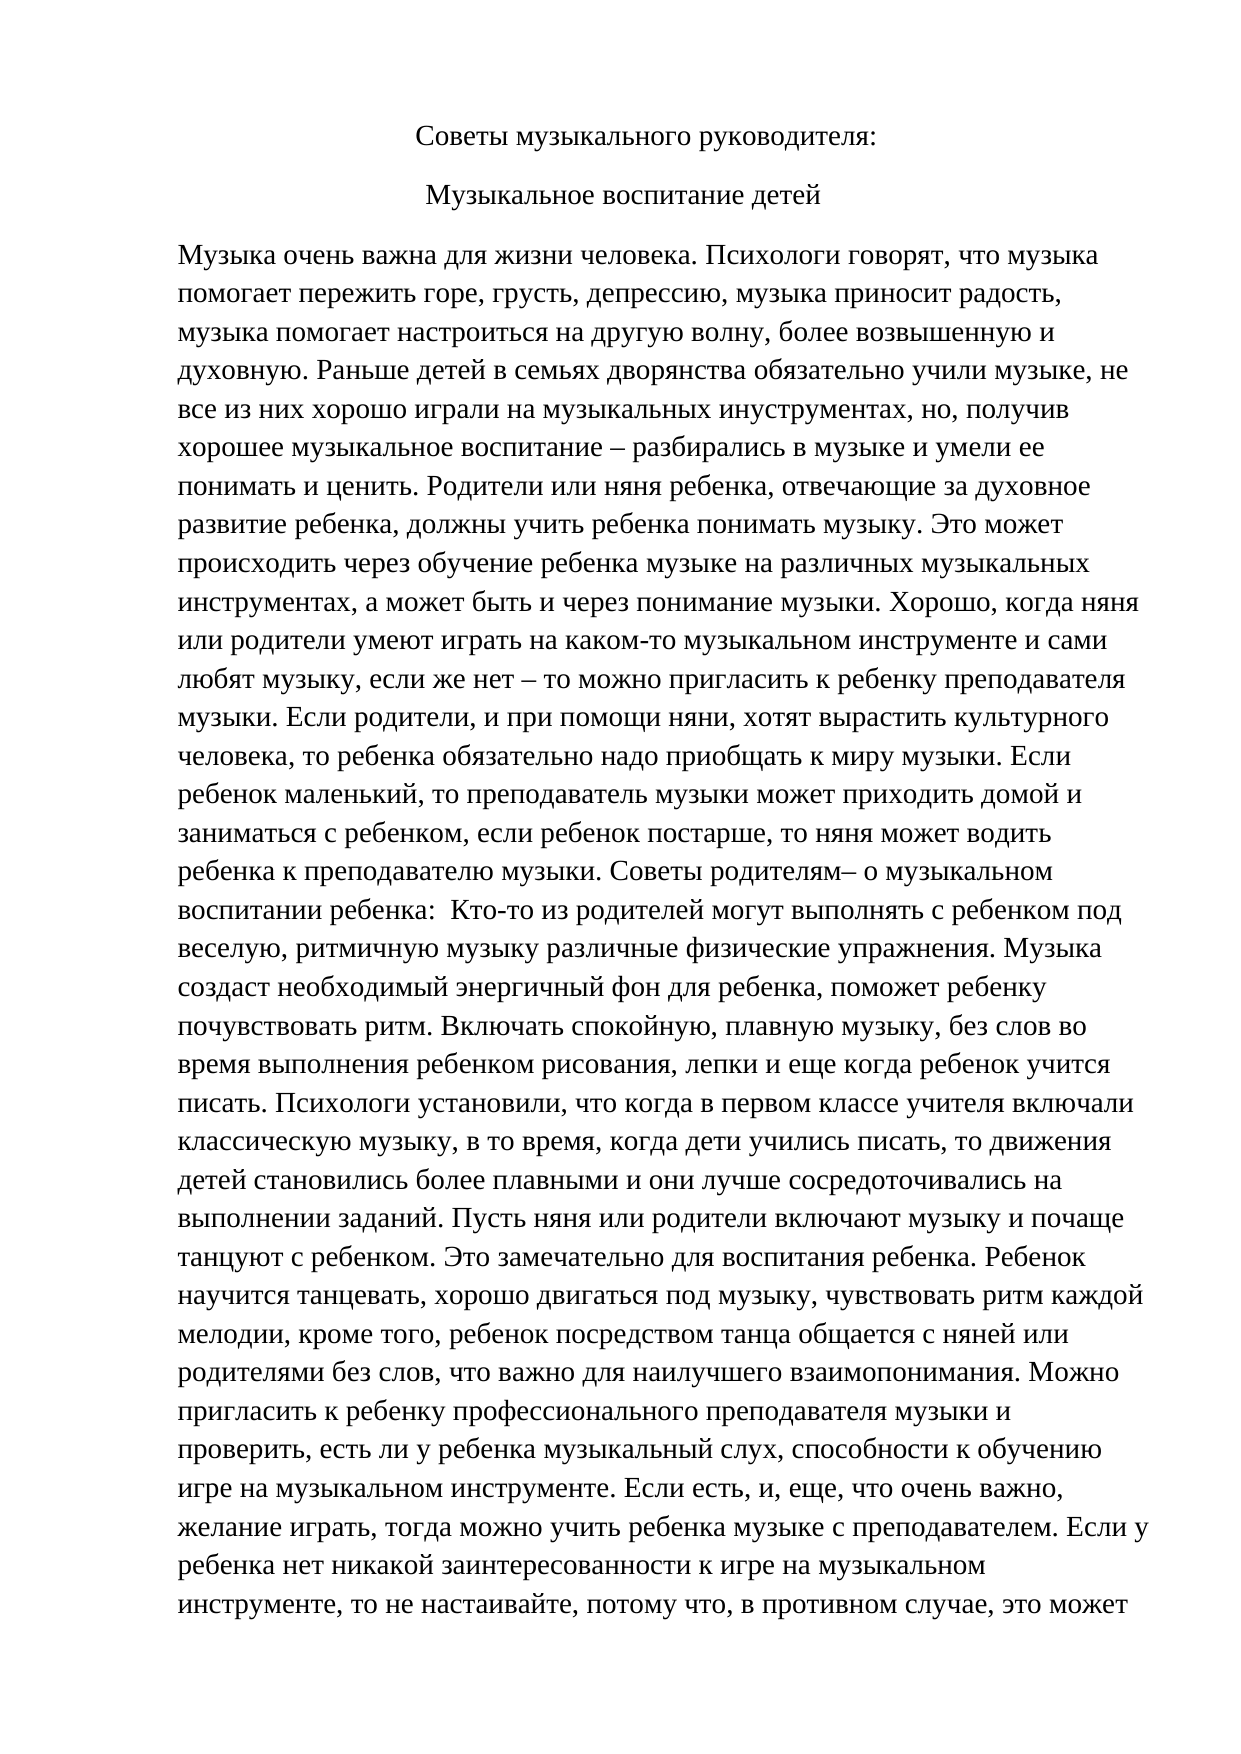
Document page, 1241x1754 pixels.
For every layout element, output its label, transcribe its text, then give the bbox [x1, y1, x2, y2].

text Советы музыкального руководителя: [177, 118, 1152, 152]
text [177, 237, 1152, 1619]
text Музыкальное воспитание детей [177, 177, 1152, 211]
